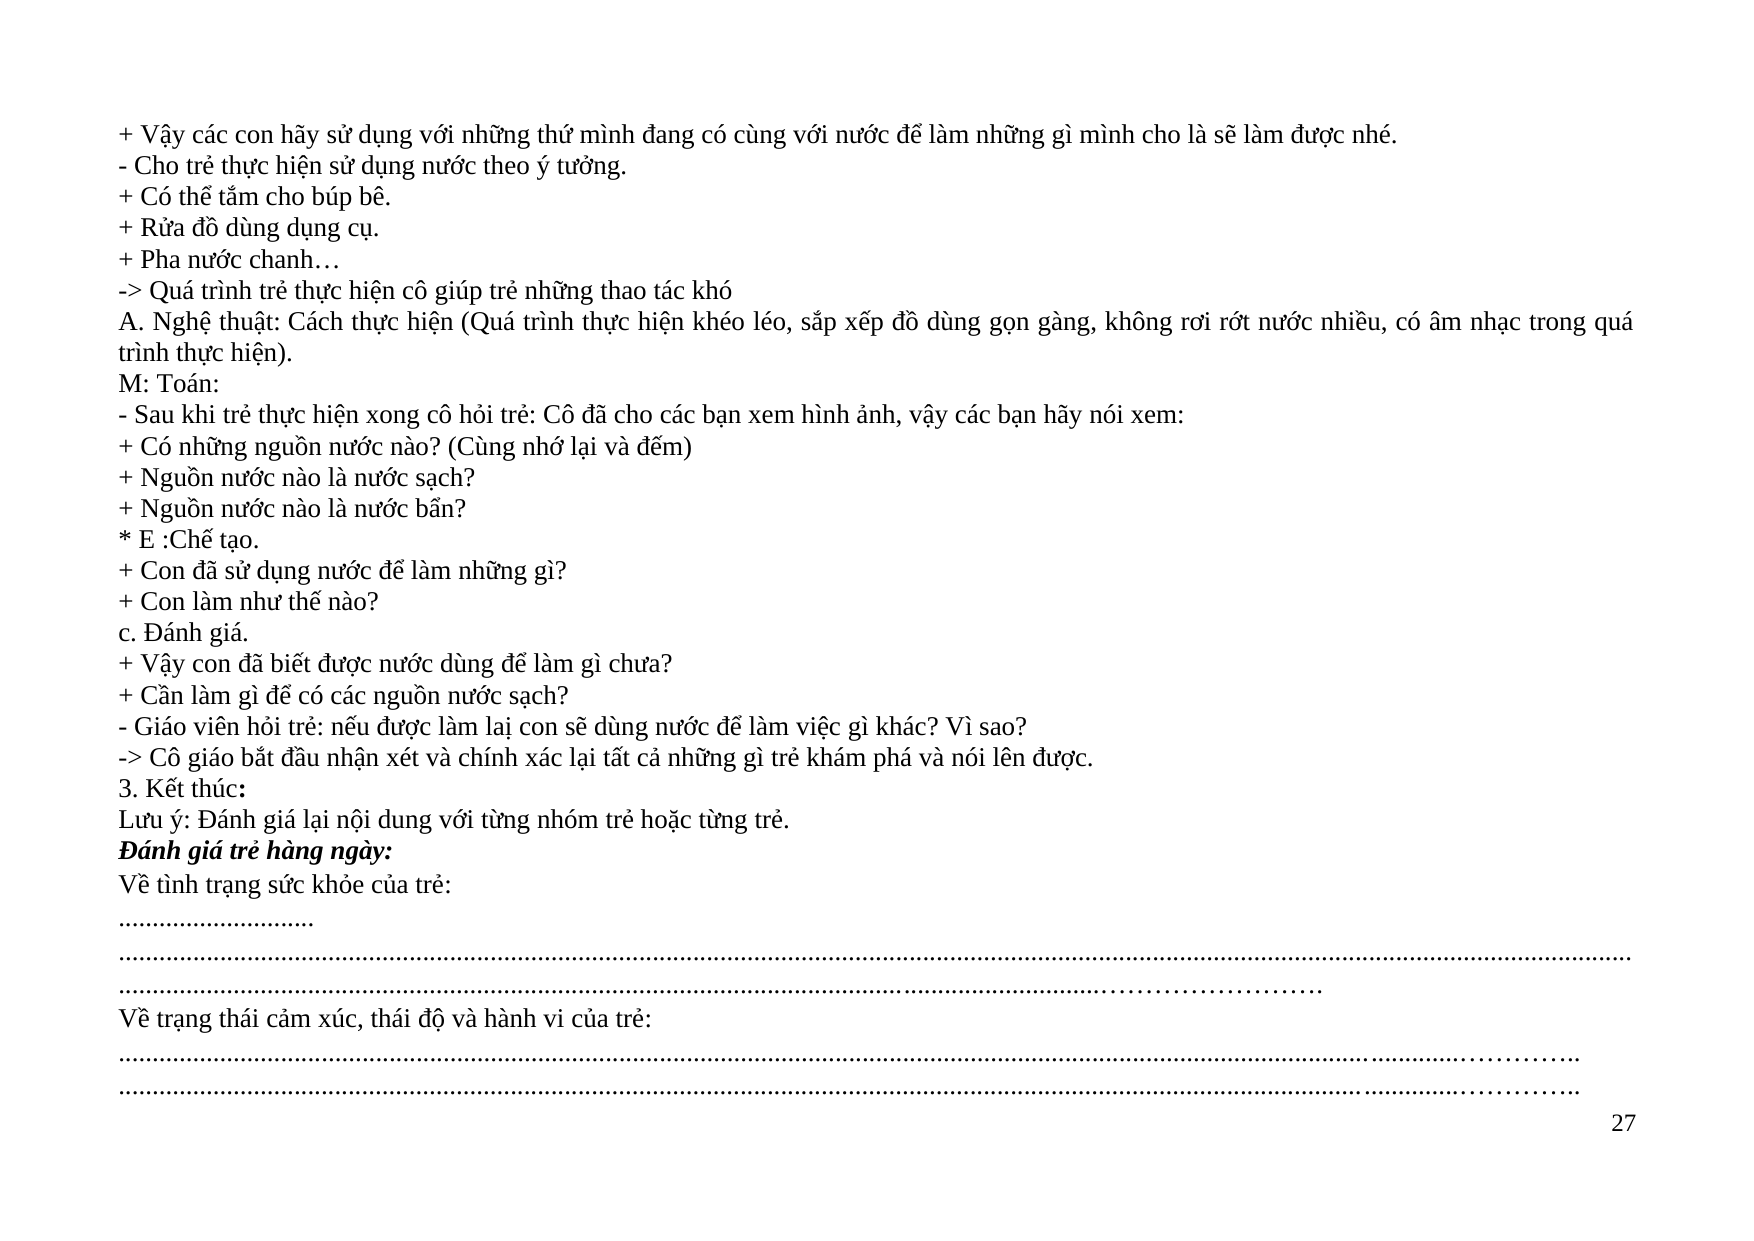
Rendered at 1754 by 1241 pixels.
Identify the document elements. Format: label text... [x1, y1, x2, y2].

text + Con đã sử dụng nước để làm những gì? [118, 554, 1636, 585]
text - Sau khi trẻ thực hiện xong cô hỏi trẻ: Cô đã cho các bạn xem hình ảnh, vậy các bạn hãy nói xem: [118, 398, 1636, 429]
text * E :Chế tạo. [118, 523, 1636, 554]
text Về tình trạng sức khỏe của trẻ: [118, 868, 1636, 899]
text Đánh giá trẻ hàng ngày: [118, 834, 1636, 866]
text + Có thể tắm cho búp bê. [118, 180, 1636, 212]
text + Vậy các con hãy sử dụng với những thứ mình đang có cùng với nước để làm những gì mình cho là sẽ làm được nhé. [118, 118, 1636, 149]
text + Có những nguồn nước nào? (Cùng nhớ lại và đếm) [118, 429, 1636, 461]
text - Cho trẻ thực hiện sử dụng nước theo ý tưởng. [118, 149, 1636, 180]
text 3. Kết thúc: [118, 772, 1636, 803]
text ..............................................................................................................................................................................................................................................................................................................................................................................................................……………………. [118, 902, 1636, 1000]
text -> Cô giáo bắt đầu nhận xét và chính xác lại tất cả những gì trẻ khám phá và nói lên được. [118, 741, 1636, 772]
text + Con làm như thế nào? [118, 585, 1636, 616]
text A. Nghệ thuật: Cách thực hiện (Quá trình thực hiện khéo léo, sắp xếp đồ dùng gọn gàng, không rơi rớt nước nhiều, có âm nhạc trong quá trình thực hiện). [118, 305, 1636, 367]
text + Pha nước chanh… [118, 243, 1636, 274]
text -> Quá trình trẻ thực hiện cô giúp trẻ những thao tác khó [118, 274, 1636, 305]
text + Nguồn nước nào là nước sạch? [118, 461, 1636, 492]
text ......................................................................................................................................................................................................………….. [118, 1069, 1636, 1100]
text ......................................................................................................................................................................................................………….. [118, 1036, 1636, 1067]
text + Cần làm gì để có các nguồn nước sạch? [118, 679, 1636, 710]
text + Vậy con đã biết được nước dùng để làm gì chưa? [118, 648, 1636, 679]
text - Giáo viên hỏi trẻ: nếu được làm laị con sẽ dùng nước để làm việc gì khác? Vì sao? [118, 710, 1636, 741]
text + Rửa đồ dùng dụng cụ. [118, 212, 1636, 243]
text M: Toán: [118, 367, 1636, 398]
text Lưu ý: Đánh giá lại nội dung với từng nhóm trẻ hoặc từng trẻ. [118, 803, 1636, 834]
text c. Đánh giá. [118, 616, 1636, 648]
text Về trạng thái cảm xúc, thái độ và hành vi của trẻ: [118, 1002, 1636, 1033]
text + Nguồn nước nào là nước bẩn? [118, 492, 1636, 523]
